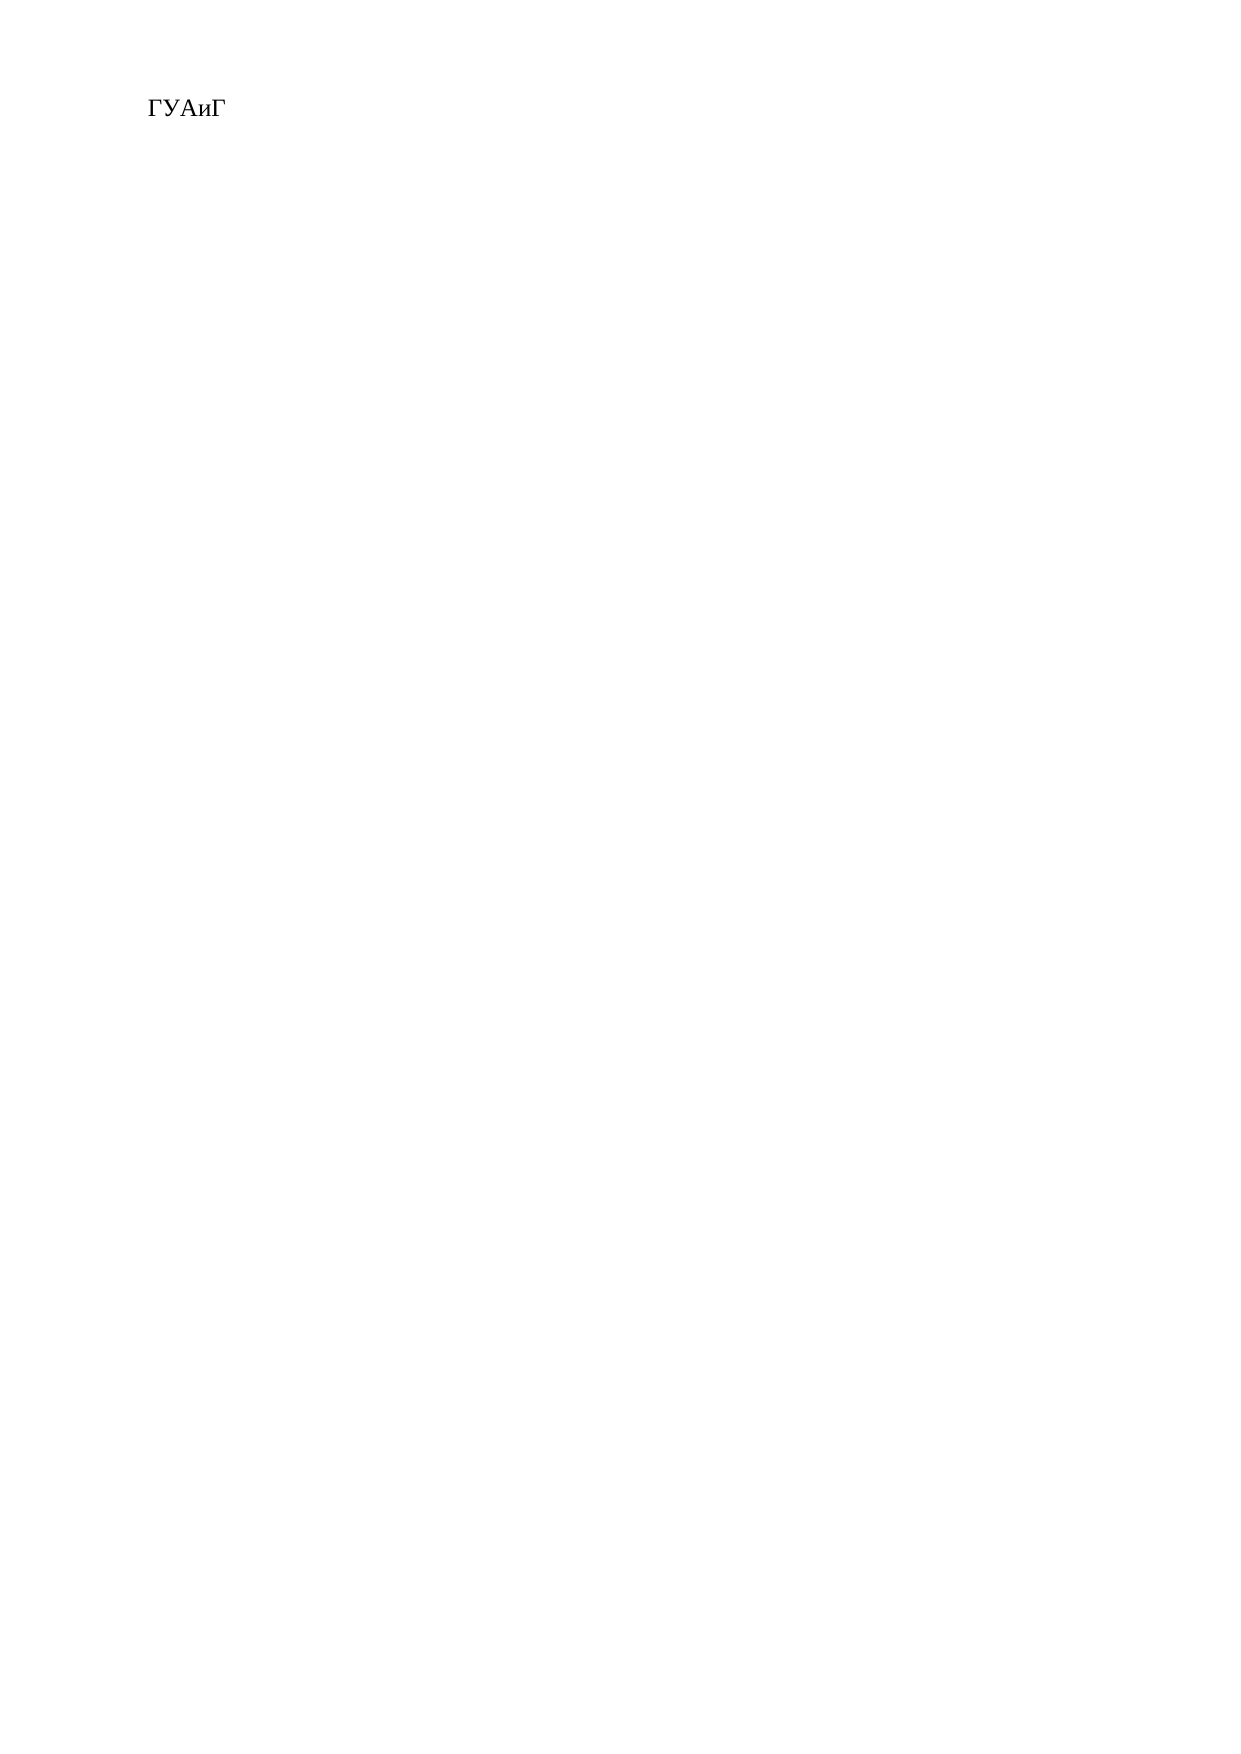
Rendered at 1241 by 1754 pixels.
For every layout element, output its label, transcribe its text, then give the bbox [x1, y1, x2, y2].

text ГУАиГ [148, 93, 1181, 121]
